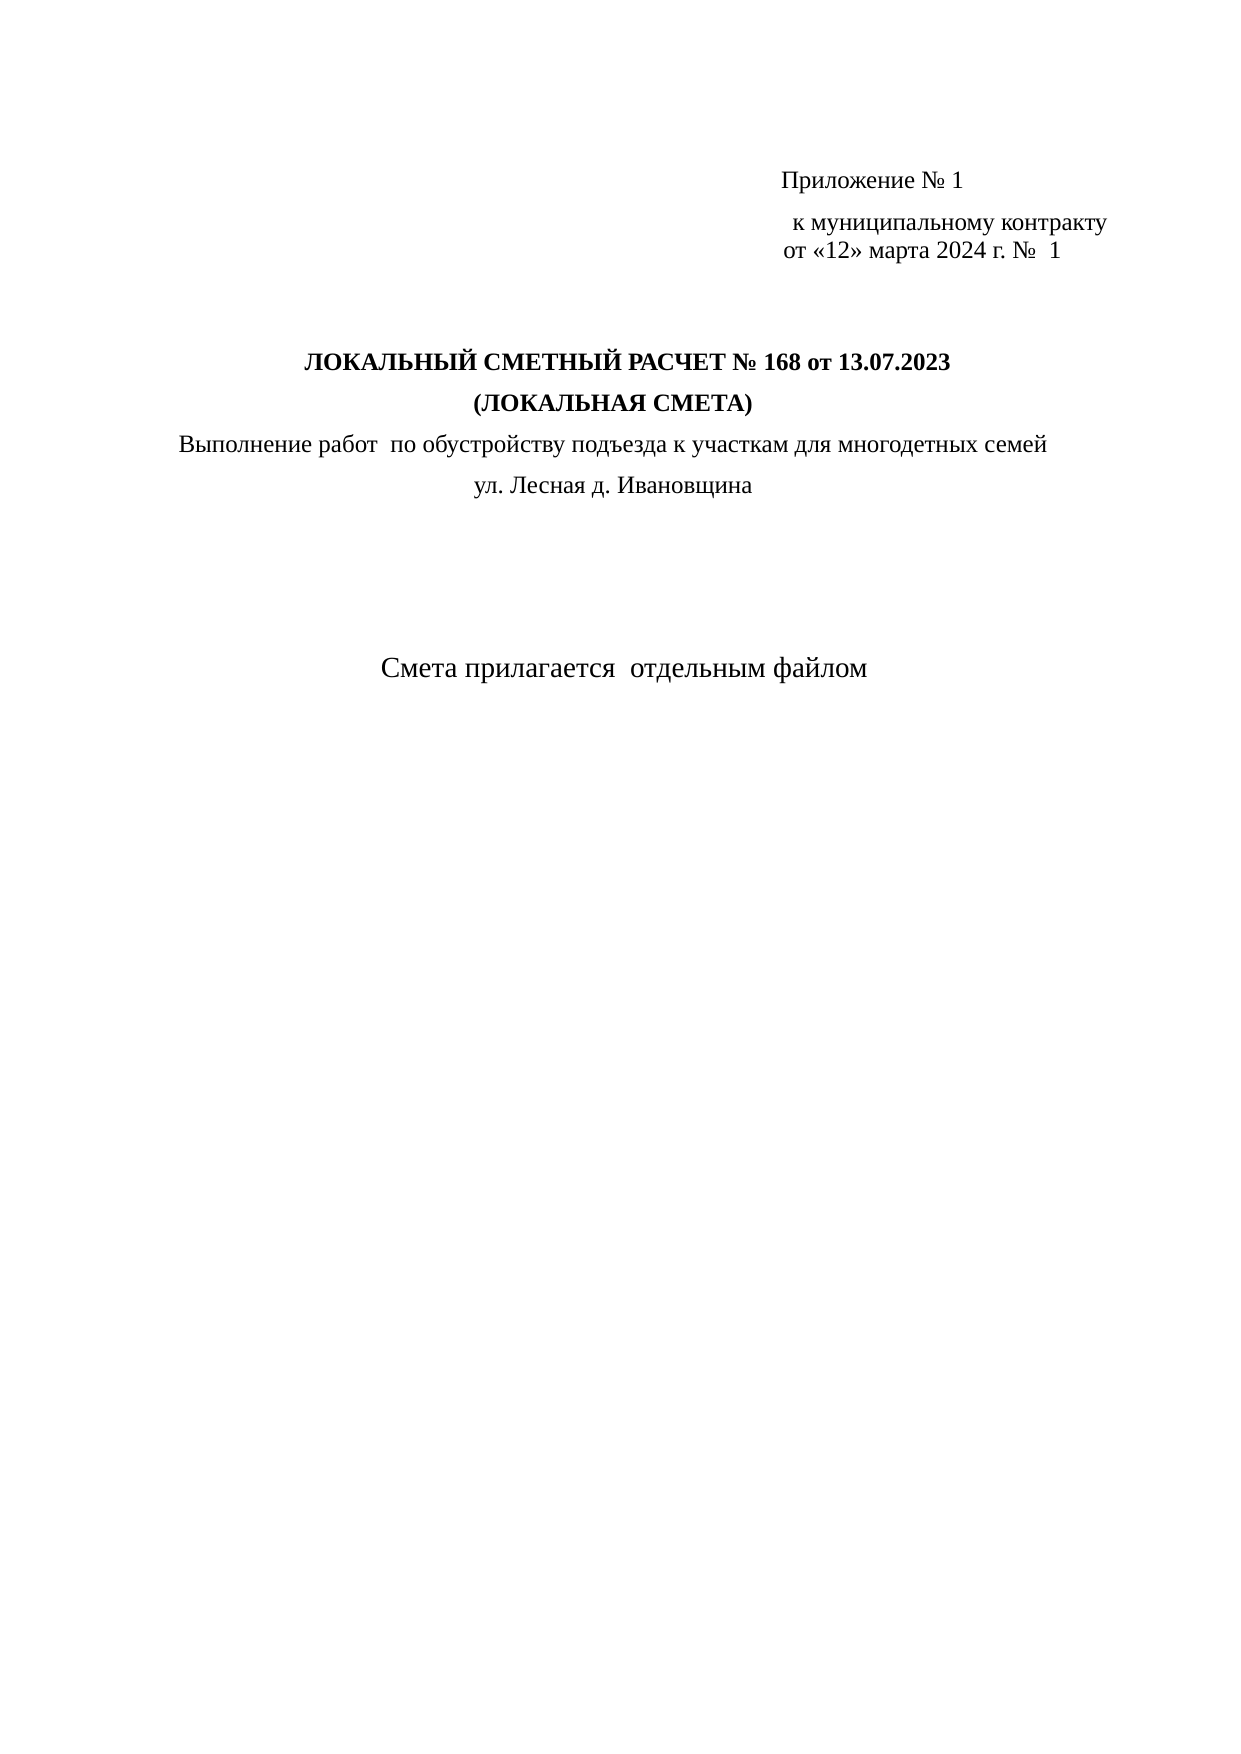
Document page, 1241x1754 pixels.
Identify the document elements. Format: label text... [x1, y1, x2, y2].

text Выполнение работ по обустройству подъезда к участкам для многодетных семей [118, 429, 1107, 458]
text ул. Лесная д. Ивановщина [118, 470, 1107, 499]
text от «12» марта 2024 г. № 1 [118, 235, 1107, 264]
text ЛОКАЛЬНЫЙ СМЕТНЫЙ РАСЧЕТ № 168 от 13.07.2023 [148, 347, 1107, 375]
text Приложение № 1 [118, 165, 1107, 194]
text (ЛОКАЛЬНАЯ СМЕТА) [118, 388, 1107, 417]
text к муниципальному контракту [118, 207, 1107, 235]
text Смета прилагается отдельным файлом [118, 650, 1107, 683]
